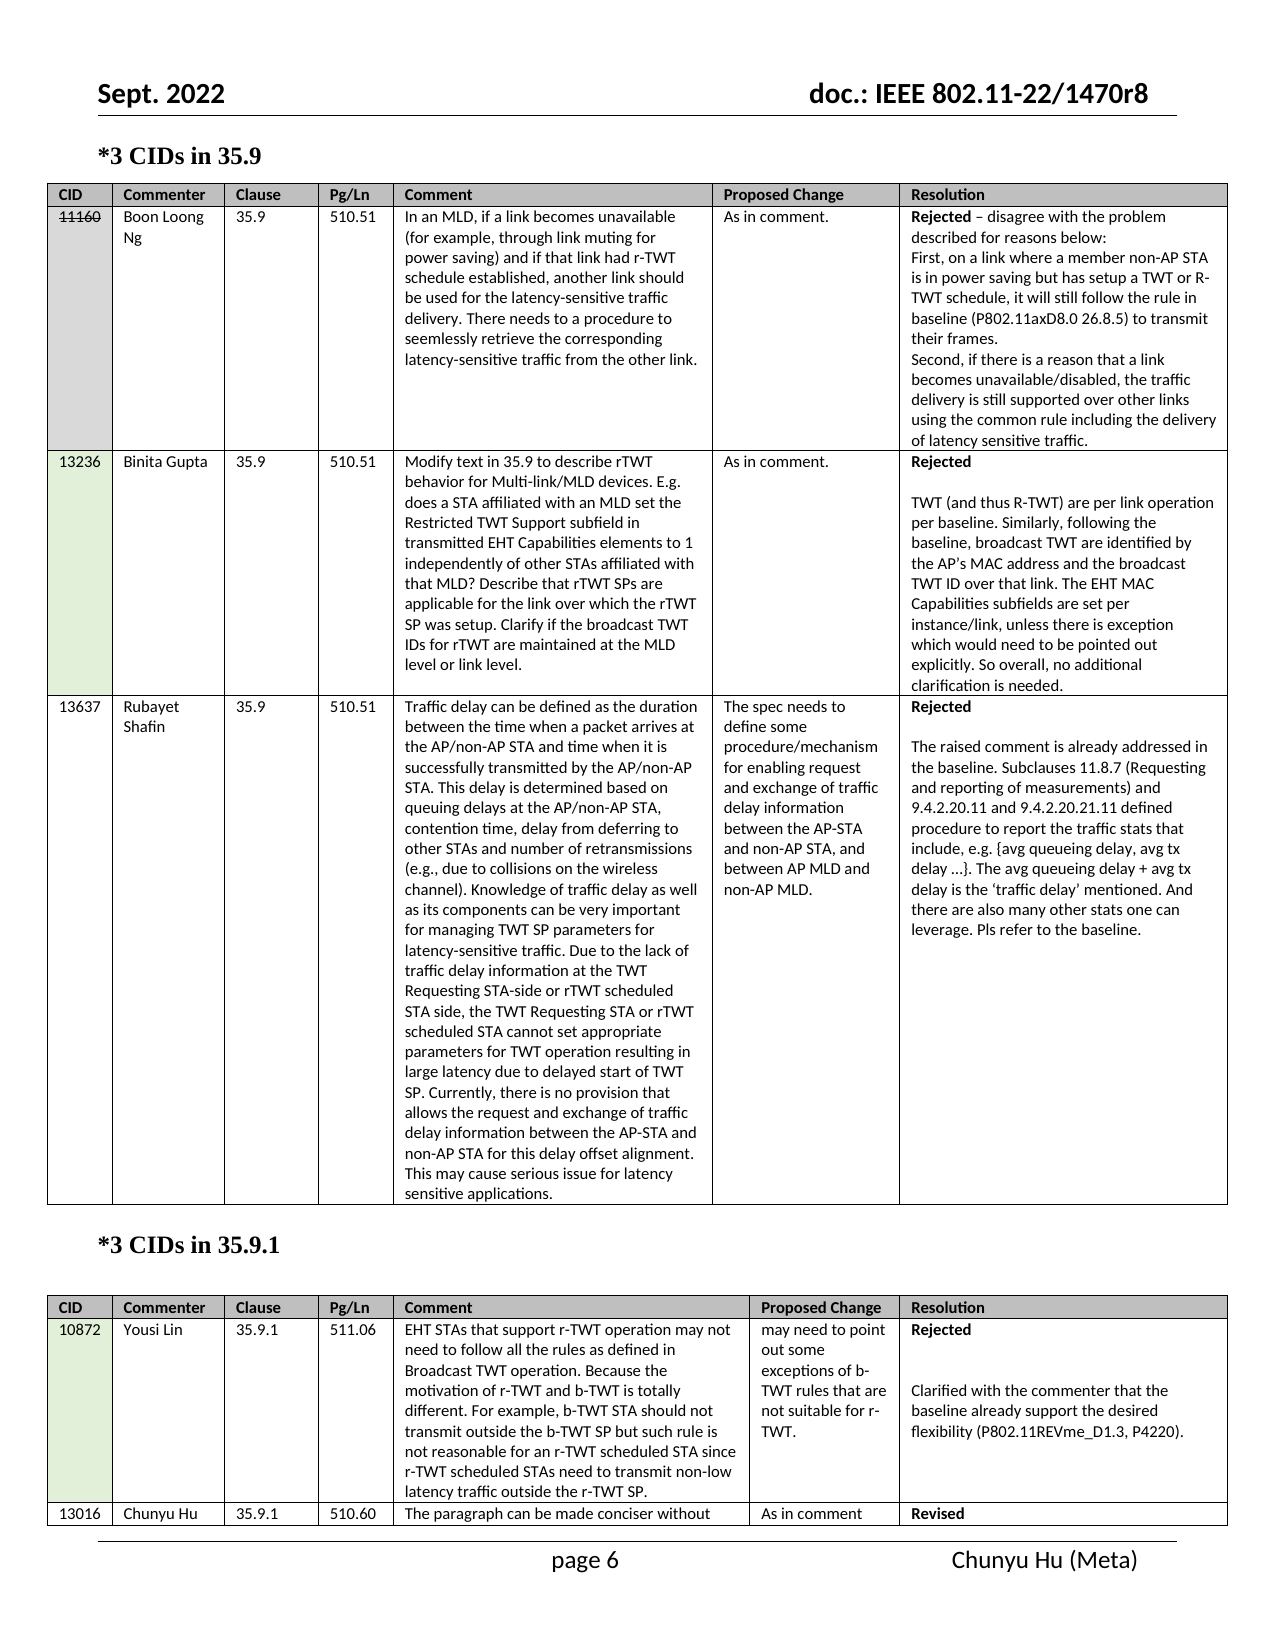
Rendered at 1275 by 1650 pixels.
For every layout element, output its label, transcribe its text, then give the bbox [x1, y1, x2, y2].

table_cell 510.60 [319, 1503, 393, 1525]
table_cell Rejected The raised comment is already addressed in the baseline. Subclauses 11.8.7 (Requesting and reporting of measurements) and 9.4.2.20.11 and 9.4.2.20.21.11 defined procedure to report the traffic stats that include, e.g. {avg queueing delay, avg tx delay …}. The avg queueing delay + avg tx delay is the ‘traffic delay’ mentioned. And there are also many other stats one can leverage. Pls refer to the baseline. [900, 696, 1227, 1204]
table_cell EHT STAs that support r-TWT operation may not need to follow all the rules as defined in Broadcast TWT operation. Because the motivation of r-TWT and b-TWT is totally different. For example, b-TWT STA should not transmit outside the b-TWT SP but such rule is not reasonable for an r-TWT scheduled STA since r-TWT scheduled STAs need to transmit non-low latency traffic outside the r-TWT SP. [394, 1319, 749, 1502]
table_header Commenter [113, 184, 224, 206]
table_cell In an MLD, if a link becomes unavailable (for example, through link muting for power saving) and if that link had r-TWT schedule established, another link should be used for the latency-sensitive traffic delivery. There needs to a procedure to seemlessly retrieve the corresponding latency-sensitive traffic from the other link. [394, 207, 712, 450]
subtitle *3 CIDs in 35.9 [97, 141, 1177, 170]
table_cell Binita Gupta [113, 451, 224, 695]
table_header Clause [225, 1296, 318, 1318]
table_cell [900, 1503, 1227, 1525]
table_cell Yousi Lin [113, 1319, 224, 1502]
table_cell As in comment. [713, 451, 899, 695]
table_cell As in comment [750, 1503, 899, 1525]
table_cell As in comment. [713, 207, 899, 450]
table_cell 11160 [48, 207, 112, 450]
table_header Pg/Ln [319, 1296, 393, 1318]
table_header Resolution [900, 184, 1227, 206]
table_cell 35.9 [225, 696, 318, 1204]
table_cell 35.9 [225, 451, 318, 695]
table_cell Rubayet Shafin [113, 696, 224, 1204]
table_header Commenter [113, 1296, 224, 1318]
table_cell Rejected – disagree with the problem described for reasons below: First, on a link where a member non-AP STA is in power saving but has setup a TWT or R-TWT schedule, it will still follow the rule in baseline (P802.11axD8.0 26.8.5) to transmit their frames. Second, if there is a reason that a link becomes unavailable/disabled, the traffic delivery is still supported over other links using the common rule including the delivery of latency sensitive traffic. [900, 207, 1227, 450]
table_cell 35.9.1 [225, 1319, 318, 1502]
table_header CID [48, 184, 112, 206]
table_cell Rejected TWT (and thus R-TWT) are per link operation per baseline. Similarly, following the baseline, broadcast TWT are identified by the AP’s MAC address and the broadcast TWT ID over that link. The EHT MAC Capabilities subfields are set per instance/link, unless there is exception which would need to be pointed out explicitly. So overall, no additional clarification is needed. [900, 451, 1227, 695]
table_cell 35.9.1 [225, 1503, 318, 1525]
table_cell 13016 [48, 1503, 112, 1525]
table_cell Traffic delay can be defined as the duration between the time when a packet arrives at the AP/non-AP STA and time when it is successfully transmitted by the AP/non-AP STA. This delay is determined based on queuing delays at the AP/non-AP STA, contention time, delay from deferring to other STAs and number of retransmissions (e.g., due to collisions on the wireless channel). Knowledge of traffic delay as well as its components can be very important for managing TWT SP parameters for latency-sensitive traffic. Due to the lack of traffic delay information at the TWT Requesting STA-side or rTWT scheduled STA side, the TWT Requesting STA or rTWT scheduled STA cannot set appropriate parameters for TWT operation resulting in large latency due to delayed start of TWT SP. Currently, there is no provision that allows the request and exchange of traffic delay information between the AP-STA and non-AP STA for this delay offset alignment. This may cause serious issue for latency sensitive applications. [394, 696, 712, 1204]
subtitle *3 CIDs in 35.9.1 [97, 1230, 1177, 1259]
table_header CID [48, 1296, 112, 1318]
table_cell 10872 [48, 1319, 112, 1502]
table_header Comment [394, 1296, 749, 1318]
table_header Comment [394, 184, 712, 206]
table_header Clause [225, 184, 318, 206]
table_cell 13236 [48, 451, 112, 695]
table_cell 13637 [48, 696, 112, 1204]
table_cell 510.51 [319, 696, 393, 1204]
table_cell 35.9 [225, 207, 318, 450]
table_cell 511.06 [319, 1319, 393, 1502]
table_cell Modify text in 35.9 to describe rTWT behavior for Multi-link/MLD devices. E.g. does a STA affiliated with an MLD set the Restricted TWT Support subfield in transmitted EHT Capabilities elements to 1 independently of other STAs affiliated with that MLD? Describe that rTWT SPs are applicable for the link over which the rTWT SP was setup. Clarify if the broadcast TWT IDs for rTWT are maintained at the MLD level or link level. [394, 451, 712, 695]
table_cell Rejected Clarified with the commenter that the baseline already support the desired flexibility (P802.11REVme_D1.3, P4220). [900, 1319, 1227, 1502]
table_header Proposed Change [713, 184, 899, 206]
table_cell 510.51 [319, 451, 393, 695]
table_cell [394, 1503, 749, 1525]
table_cell The spec needs to define some procedure/mechanism for enabling request and exchange of traffic delay information between the AP-STA and non-AP STA, and between AP MLD and non-AP MLD. [713, 696, 899, 1204]
table_cell Chunyu Hu [113, 1503, 224, 1525]
table_cell 510.51 [319, 207, 393, 450]
table_header Proposed Change [750, 1296, 899, 1318]
table_header Pg/Ln [319, 184, 393, 206]
table_cell may need to point out some exceptions of b-TWT rules that are not suitable for r-TWT. [750, 1319, 899, 1502]
table_header Resolution [900, 1296, 1227, 1318]
table_cell Boon Loong Ng [113, 207, 224, 450]
